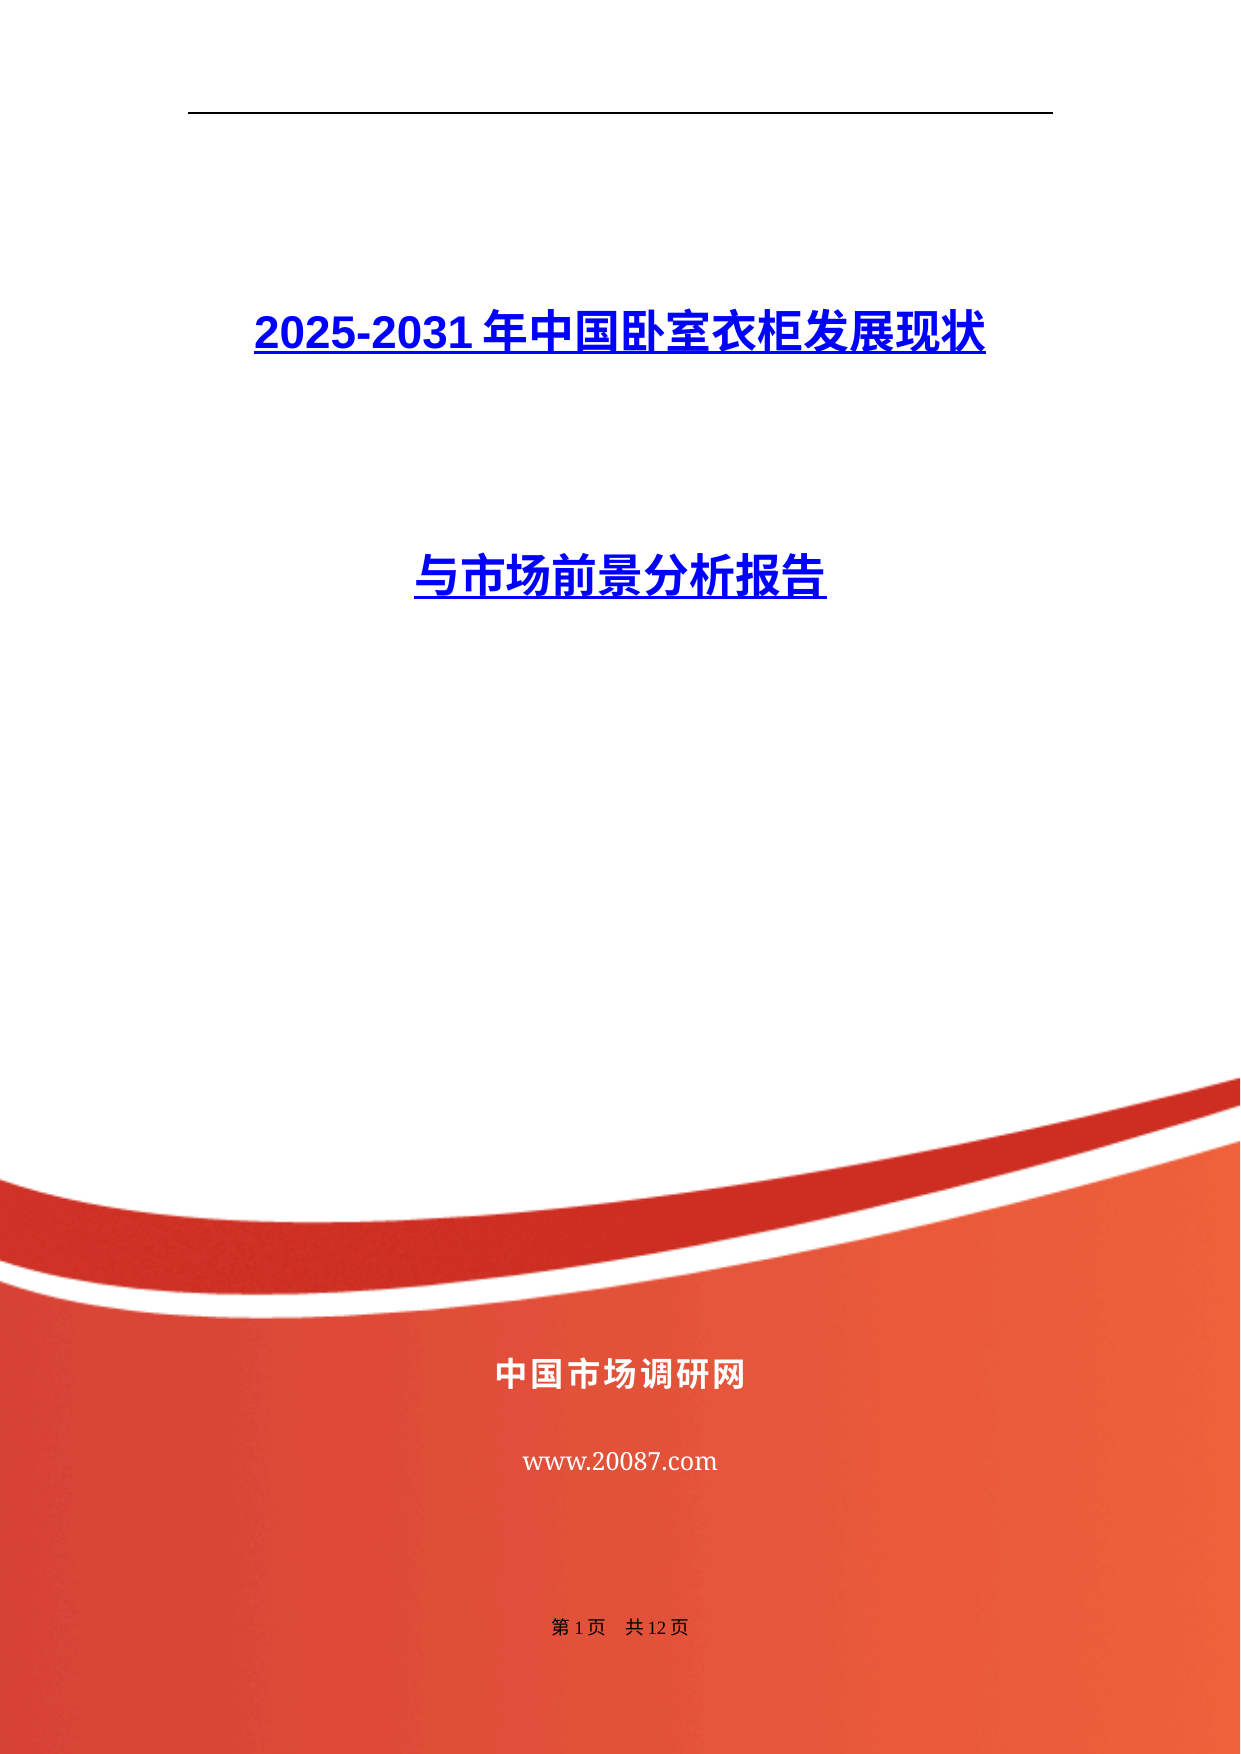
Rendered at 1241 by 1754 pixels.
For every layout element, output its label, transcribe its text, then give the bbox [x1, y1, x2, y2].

subtitle 中国市场调研网 [187, 1339, 1053, 1404]
picture [0, 1006, 1241, 1754]
text www.20087.com [187, 1428, 1053, 1493]
table_header 2025-2031年中国卧室衣柜发展现状与市场前景分析报告 [188, 207, 1053, 773]
